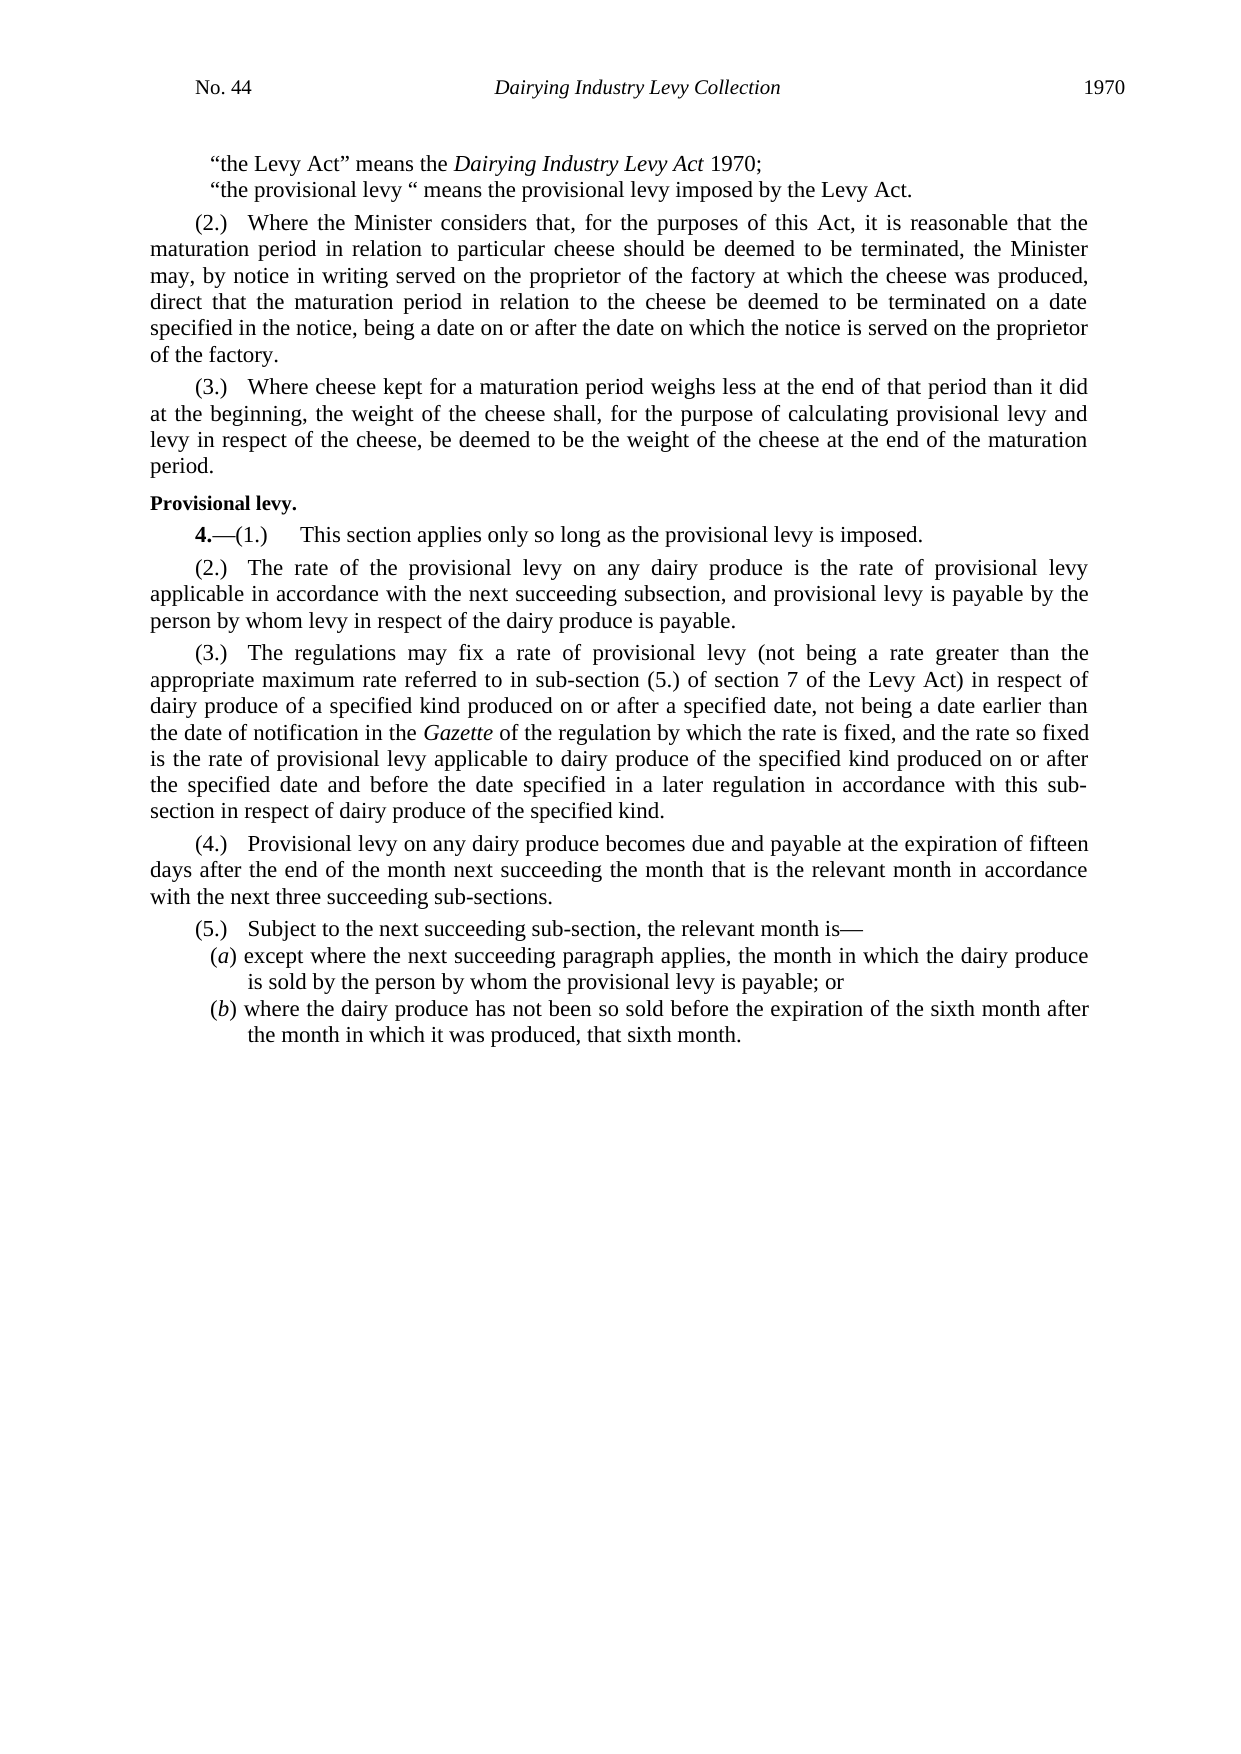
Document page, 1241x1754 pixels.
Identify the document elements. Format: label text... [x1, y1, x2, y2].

text “the Levy Act” means the Dairying Industry Levy Act 1970; [210, 150, 1090, 176]
text (3.) Where cheese kept for a maturation period weighs less at the end of that period than it did at the beginning, the weight of the cheese shall, for the purpose of calculating provisional levy and levy in respect of the cheese, be deemed to be the weight of the cheese at the end of the maturation period. [150, 373, 1090, 479]
text (2.) The rate of the provisional levy on any dairy produce is the rate of provisional levy applicable in accordance with the next succeeding subsection, and provisional levy is payable by the person by whom levy in respect of the dairy produce is payable. [150, 554, 1090, 633]
text (b) where the dairy produce has not been so sold before the expiration of the sixth month after the month in which it was produced, that sixth month. [210, 994, 1090, 1047]
text “the provisional levy “ means the provisional levy imposed by the Levy Act. [210, 176, 1090, 203]
text Provisional levy. [150, 491, 1090, 515]
text (3.) The regulations may fix a rate of provisional levy (not being a rate greater than the appropriate maximum rate referred to in sub-section (5.) of section 7 of the Levy Act) in respect of dairy produce of a specified kind produced on or after a specified date, not being a date earlier than the date of notification in the Gazette of the regulation by which the rate is fixed, and the rate so fixed is the rate of provisional levy applicable to dairy produce of the specified kind produced on or after the specified date and before the date specified in a later regulation in accordance with this sub-section in respect of dairy produce of the specified kind. [150, 639, 1090, 824]
text (5.) Subject to the next succeeding sub-section, the relevant month is— [150, 916, 1090, 942]
text (a) except where the next succeeding paragraph applies, the month in which the dairy produce is sold by the person by whom the provisional levy is payable; or [210, 942, 1090, 994]
text (2.) Where the Minister considers that, for the purposes of this Act, it is reasonable that the maturation period in relation to particular cheese should be deemed to be terminated, the Minister may, by notice in writing served on the proprietor of the factory at which the cheese was produced, direct that the maturation period in relation to the cheese be deemed to be terminated on a date specified in the notice, being a date on or after the date on which the notice is served on the proprietor of the factory. [150, 209, 1090, 367]
text (4.) Provisional levy on any dairy produce becomes due and payable at the expiration of fifteen days after the end of the month next succeeding the month that is the relevant month in accordance with the next three succeeding sub-sections. [150, 830, 1090, 909]
text 4.—(1.) This section applies only so long as the provisional levy is imposed. [150, 522, 1090, 548]
